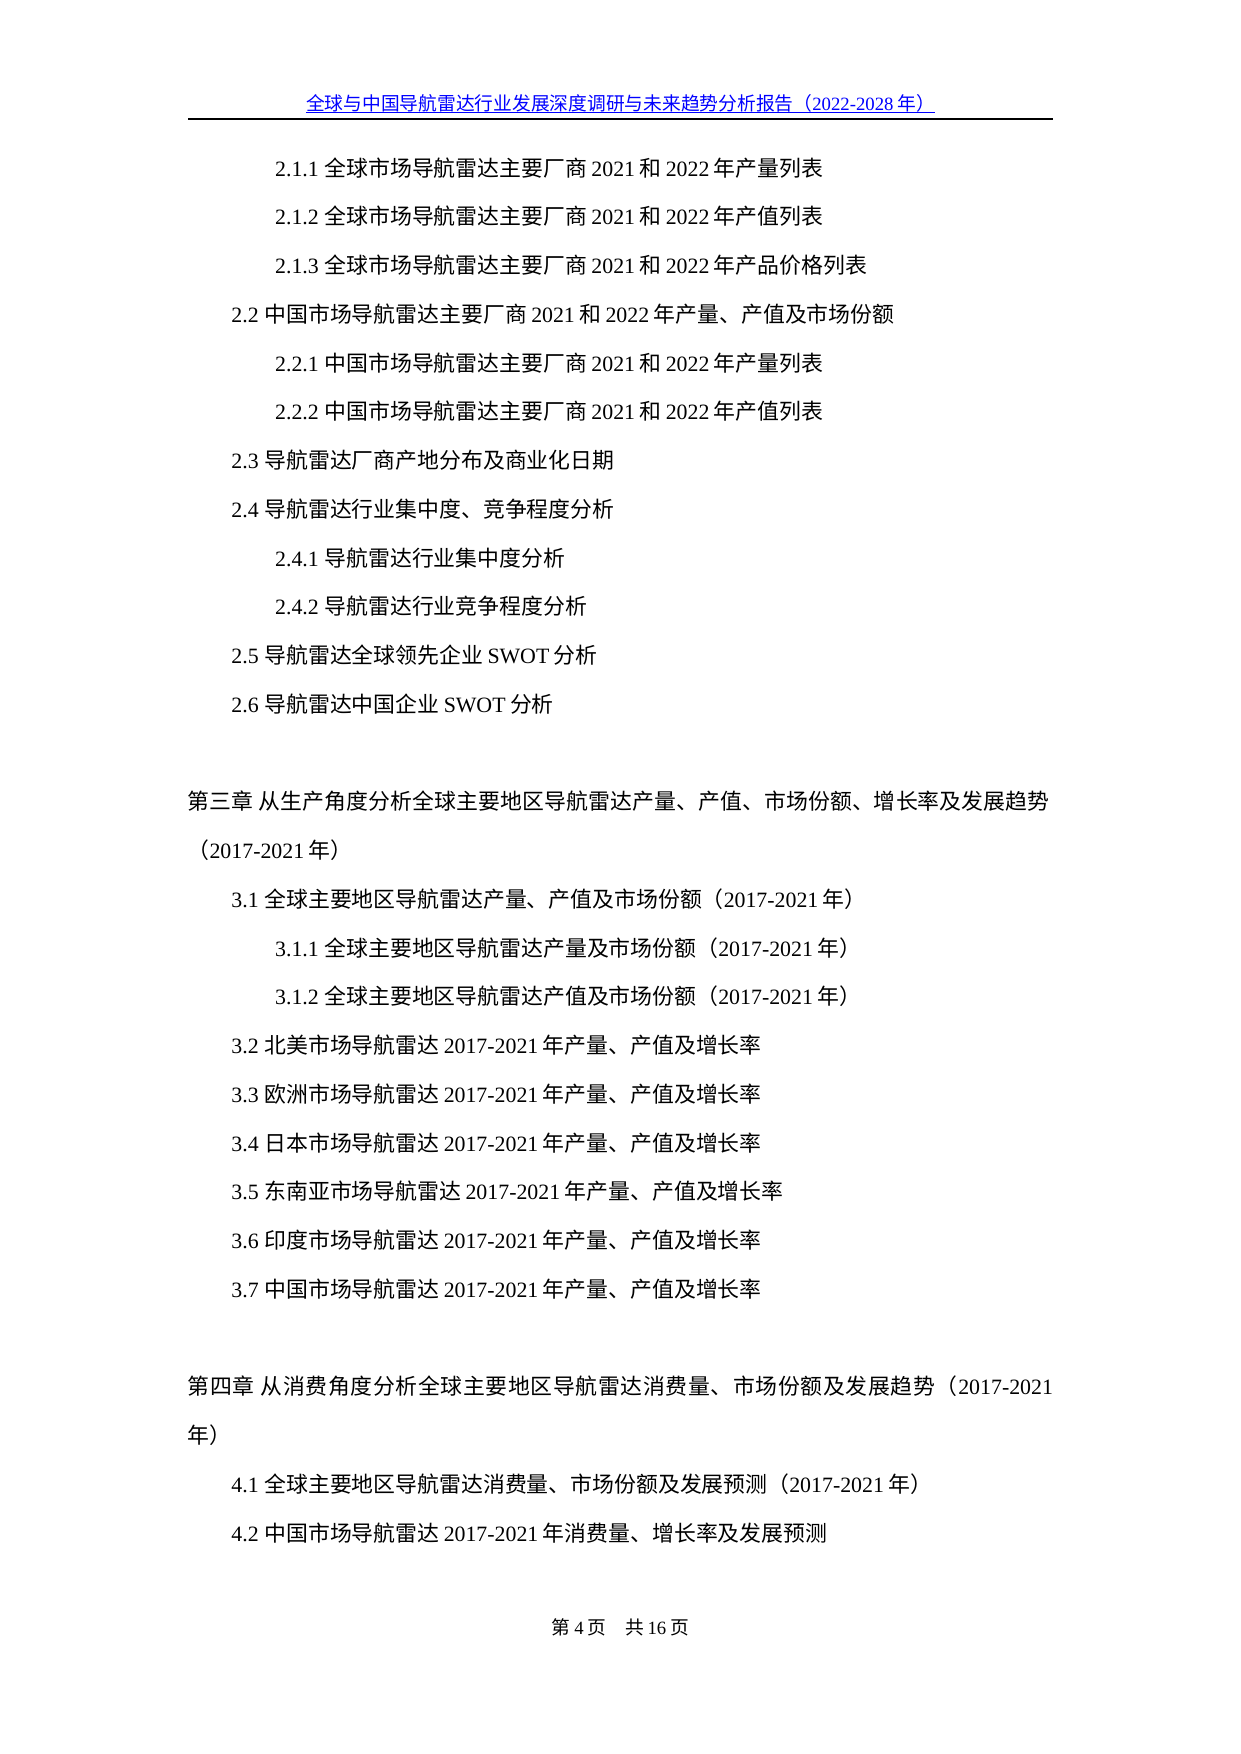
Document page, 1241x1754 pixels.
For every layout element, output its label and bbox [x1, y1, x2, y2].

text [187, 150, 1053, 1548]
